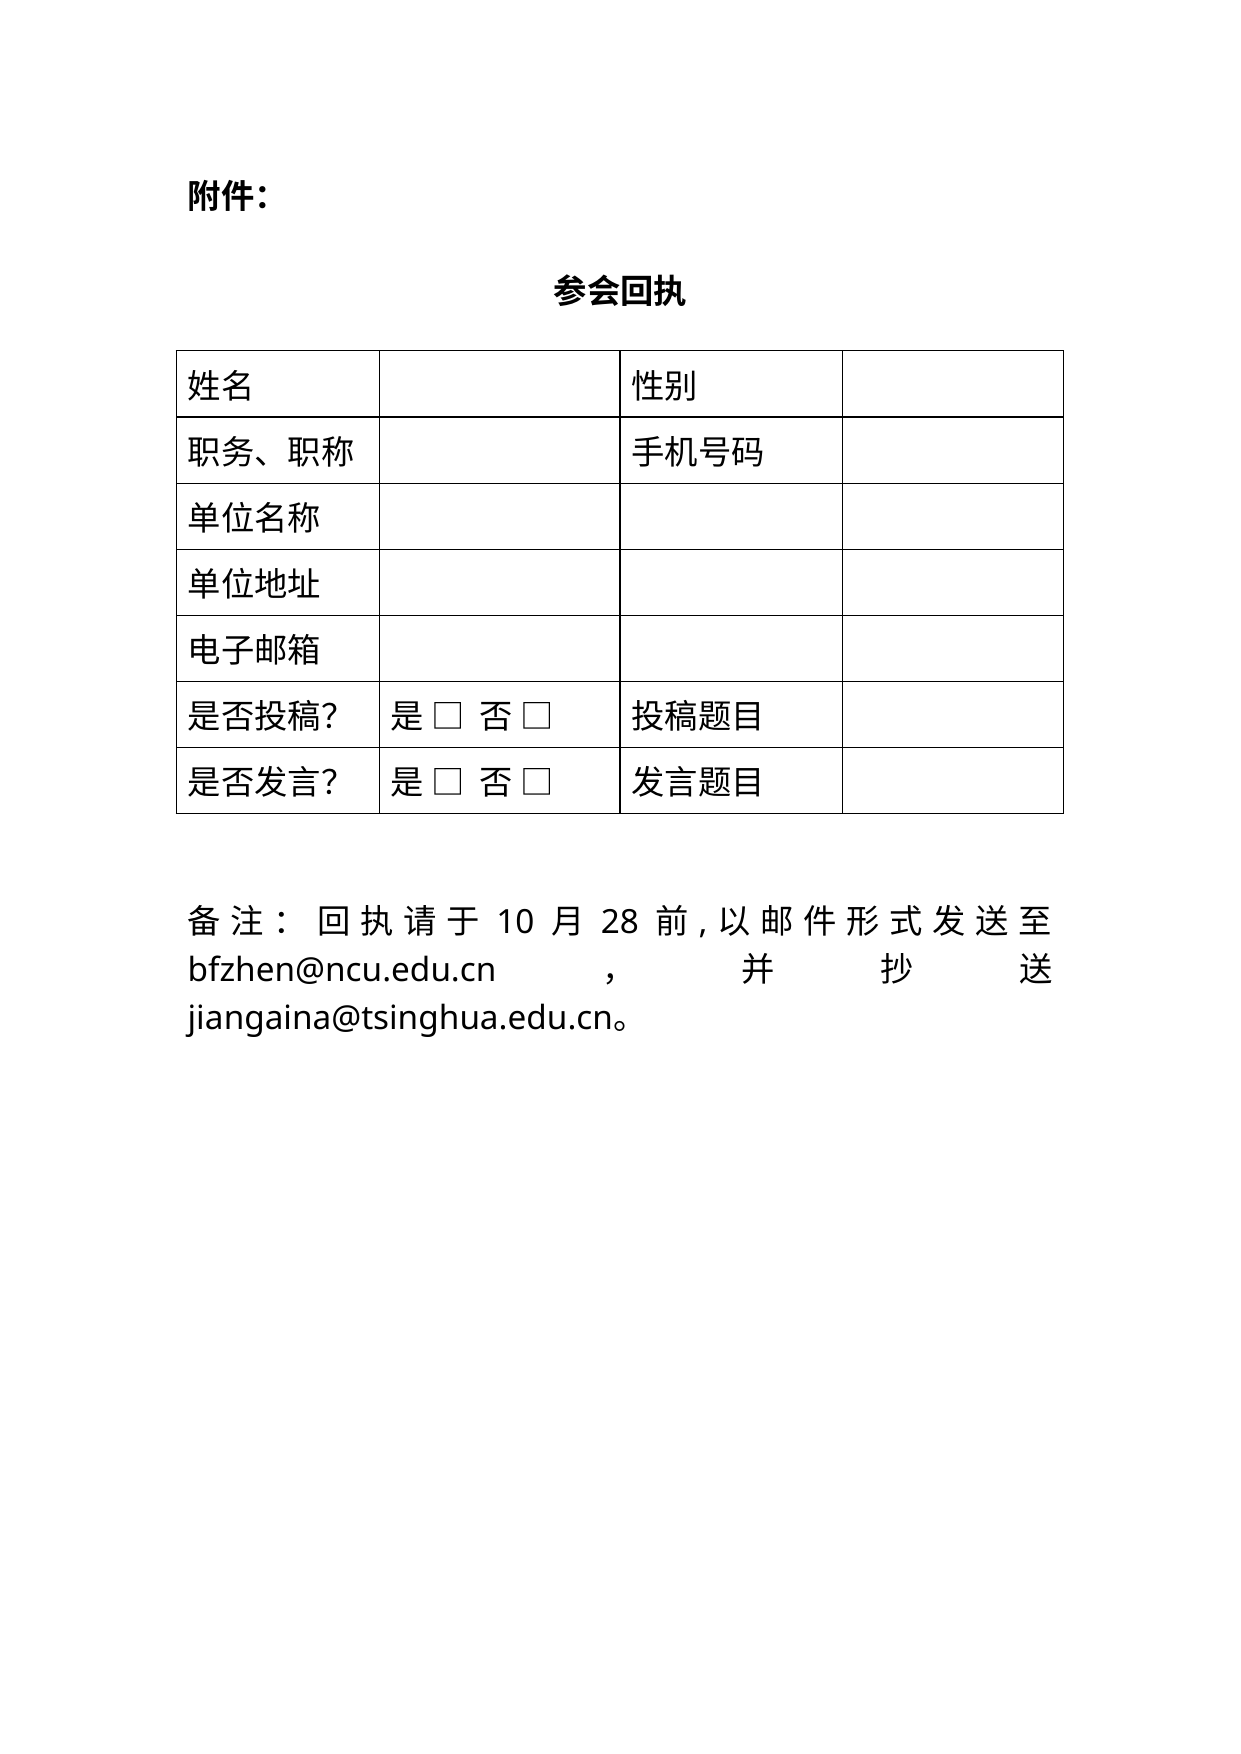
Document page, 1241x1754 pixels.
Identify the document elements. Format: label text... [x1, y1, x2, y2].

table_cell 是否投稿？ [177, 682, 379, 747]
table_header 性别 [621, 351, 842, 416]
table_cell 手机号码 [621, 418, 842, 482]
text 备注：回执请于10月28前,以邮件形式发送至bfzhen@ncu.edu.cn，并抄送jiangaina@tsinghua.edu.cn。 [187, 895, 1053, 1039]
table_cell [380, 550, 619, 614]
table_cell [621, 484, 842, 548]
table_cell [621, 550, 842, 614]
table_cell 单位地址 [177, 550, 379, 614]
table_header 姓名 [177, 351, 379, 416]
table_cell 是 □ 否 □ [380, 682, 619, 747]
table_cell [843, 484, 1063, 548]
table_cell [843, 748, 1063, 813]
table_header [380, 351, 619, 416]
table_cell [380, 418, 619, 482]
table_cell 电子邮箱 [177, 616, 379, 681]
table_cell 投稿题目 [621, 682, 842, 747]
table_header [843, 351, 1063, 416]
table_cell [621, 616, 842, 681]
table_cell 职务、职称 [177, 418, 379, 482]
text 附件： [187, 162, 1053, 227]
table_cell [843, 418, 1063, 482]
table_cell [380, 616, 619, 681]
table_cell [380, 484, 619, 548]
table_cell 单位名称 [177, 484, 379, 548]
table_cell 发言题目 [621, 748, 842, 813]
text 参会回执 [187, 256, 1053, 321]
table_cell 是否发言？ [177, 748, 379, 813]
table_cell [843, 616, 1063, 681]
table_cell [843, 682, 1063, 747]
table_cell [843, 550, 1063, 614]
table_cell 是 □ 否 □ [380, 748, 619, 813]
